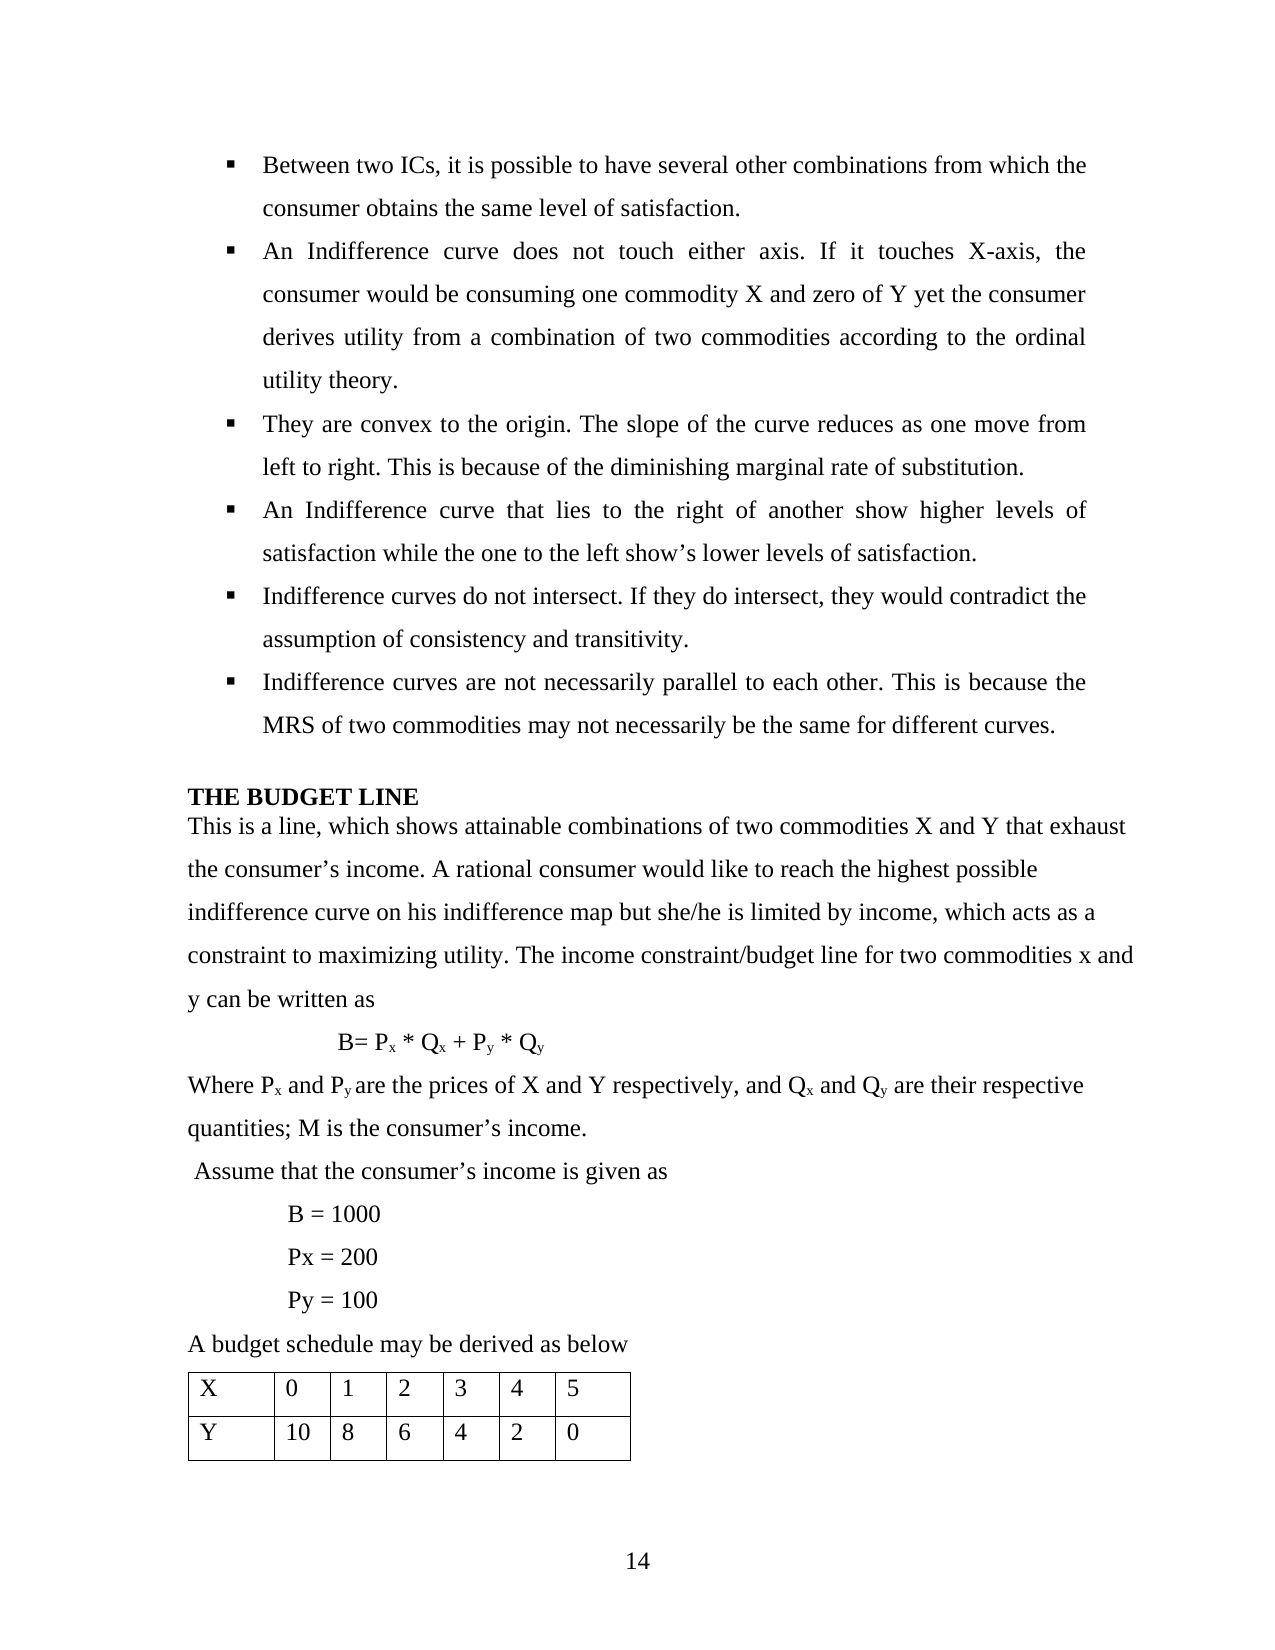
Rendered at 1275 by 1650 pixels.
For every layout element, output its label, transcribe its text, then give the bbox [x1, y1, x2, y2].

text Assume that the consumer’s income is given as [187, 1156, 1087, 1185]
table_cell 0 [556, 1417, 630, 1460]
table_cell 6 [387, 1417, 443, 1460]
table_header 5 [556, 1373, 630, 1416]
list Indifference curves are not necessarily parallel to each other. This is because the MRS of two commodities may not necessarily be the same for different curves. [225, 667, 1087, 739]
table_header 1 [331, 1373, 386, 1416]
text B= Px * Qx + Py * Qy [187, 1027, 1144, 1056]
text Py = 100 [187, 1286, 1087, 1314]
text B = 1000 [187, 1199, 1087, 1228]
table_header X [189, 1373, 274, 1416]
subtitle THE BUDGET LINE [187, 782, 1087, 811]
list An Indifference curve that lies to the right of another show higher levels of satisfaction while the one to the left show’s lower levels of satisfaction. [225, 495, 1087, 567]
table_cell Y [189, 1417, 274, 1460]
list Between two ICs, it is possible to have several other combinations from which the consumer obtains the same level of satisfaction. [225, 150, 1087, 222]
table_cell 2 [500, 1417, 555, 1460]
list Indifference curves do not intersect. If they do intersect, they would contradict the assumption of consistency and transitivity. [225, 581, 1087, 653]
text This is a line, which shows attainable combinations of two commodities X and Y that exhaust the consumer’s income. A rational consumer would like to reach the highest possible indifference curve on his indifference map but she/he is limited by income, which acts as a constraint to maximizing utility. The income constraint/budget line for two commodities x and y can be written as [187, 811, 1144, 1012]
text Px = 200 [187, 1242, 1087, 1271]
list An Indifference curve does not touch either axis. If it touches X-axis, the consumer would be consuming one commodity X and zero of Y yet the consumer derives utility from a combination of two commodities according to the ordinal utility theory. [225, 236, 1087, 394]
table_cell 8 [331, 1417, 386, 1460]
text A budget schedule may be derived as below [187, 1329, 1087, 1357]
text Where Px and Py are the prices of X and Y respectively, and Qx and Qy are their respective quantities; M is the consumer’s income. [187, 1070, 1144, 1142]
table_header 4 [500, 1373, 555, 1416]
table_header 3 [444, 1373, 499, 1416]
table_header 0 [275, 1373, 330, 1416]
table_cell 4 [444, 1417, 499, 1460]
table_cell 10 [275, 1417, 330, 1460]
table_header 2 [387, 1373, 443, 1416]
list They are convex to the origin. The slope of the curve reduces as one move from left to right. This is because of the diminishing marginal rate of substitution. [225, 409, 1087, 481]
